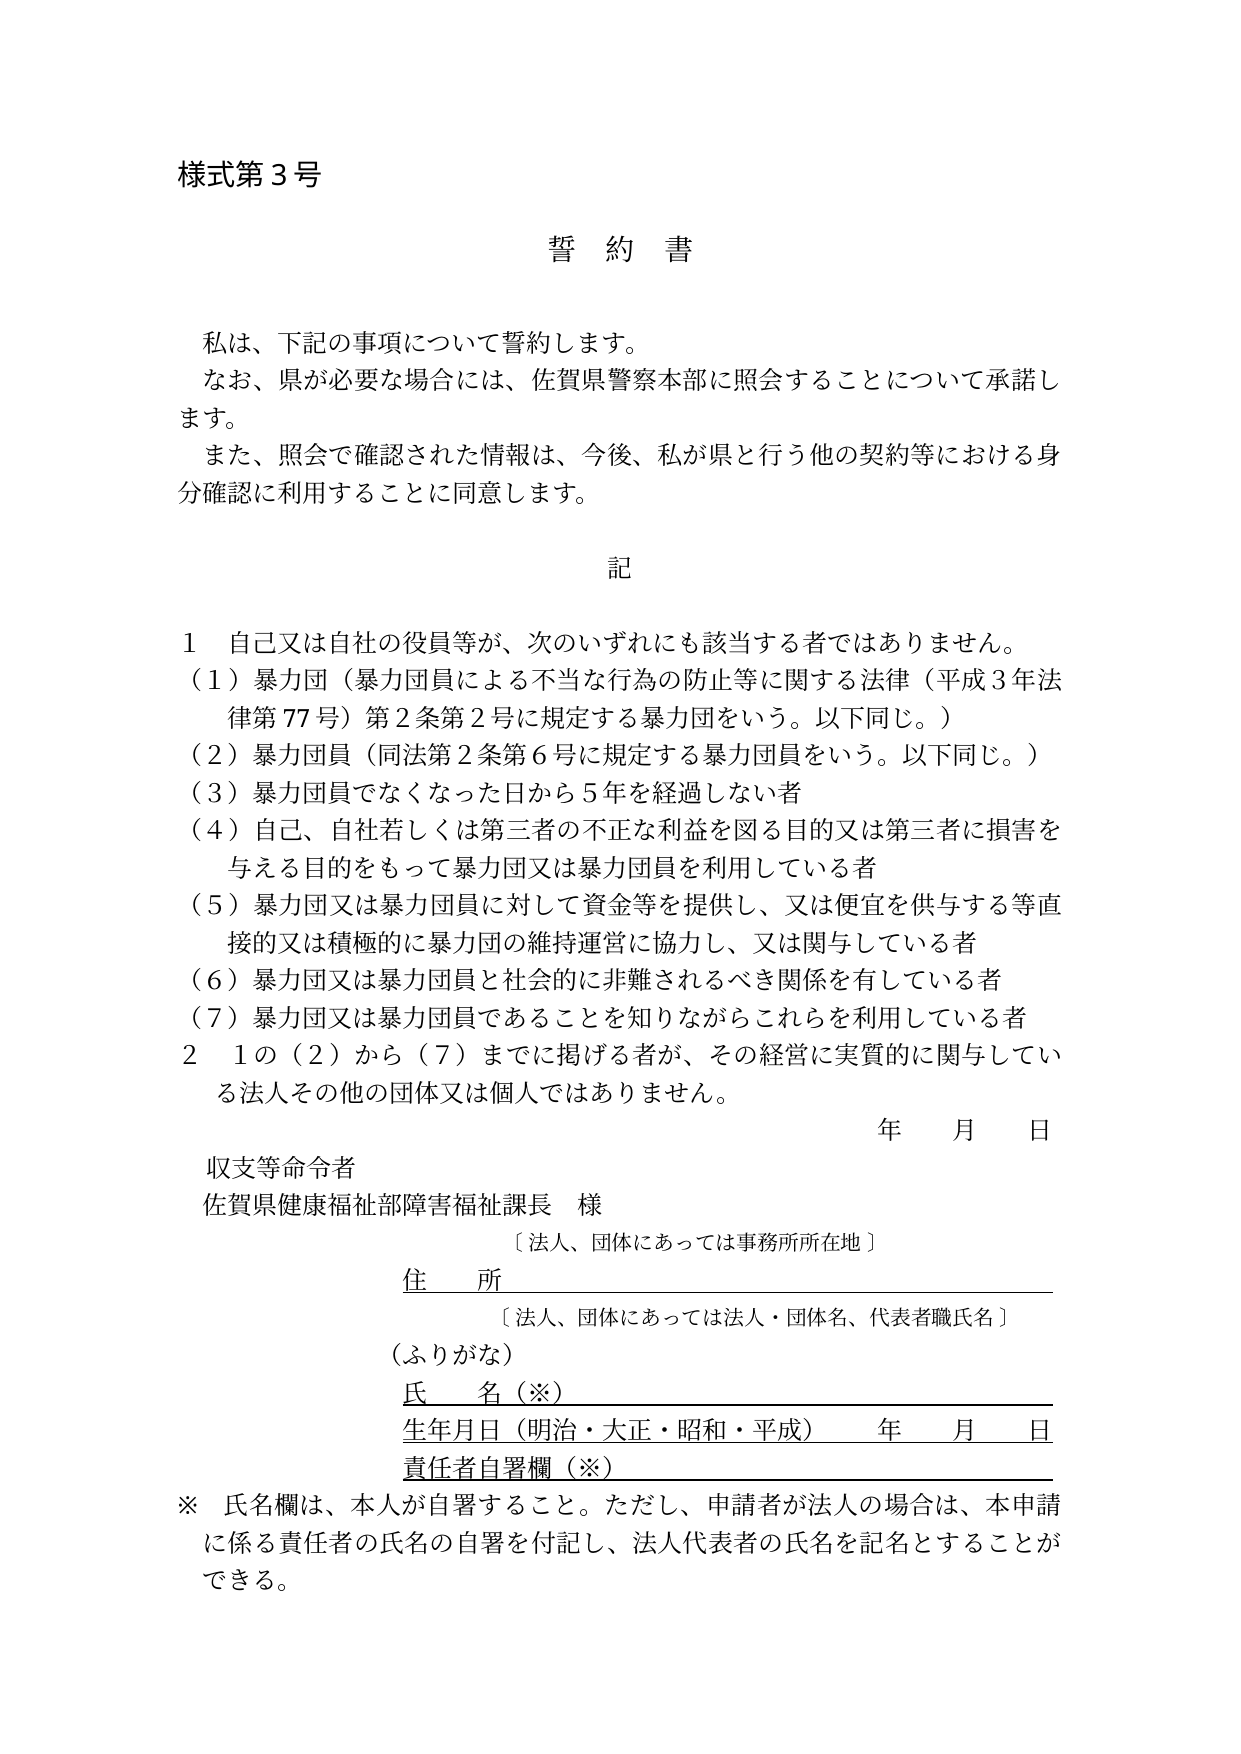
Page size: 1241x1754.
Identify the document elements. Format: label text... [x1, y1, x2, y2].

text （３）暴力団員でなくなった日から５年を経過しない者 [177, 772, 1063, 810]
text なお、県が必要な場合には、佐賀県警察本部に照会することについて承諾します。 [177, 360, 1063, 435]
text （４）自己、自社若しくは第三者の不正な利益を図る目的又は第三者に損害を与える目的をもって暴力団又は暴力団員を利用している者 [177, 810, 1063, 885]
text 誓 約 書 [177, 210, 1063, 285]
text ２ １の（２）から（７）までに掲げる者が、その経営に実質的に関与している法人その他の団体又は個人ではありません。 [177, 1035, 1063, 1110]
text 氏 名（※） [177, 1372, 1063, 1410]
text （１）暴力団（暴力団員による不当な行為の防止等に関する法律（平成３年法律第77号）第２条第２号に規定する暴力団をいう。以下同じ。） [177, 660, 1063, 735]
text 〔 法人、団体にあっては事務所所在地 〕 [177, 1222, 1063, 1260]
text １ 自己又は自社の役員等が、次のいずれにも該当する者ではありません。 [177, 622, 1063, 660]
text 記 [177, 547, 1063, 585]
text （ふりがな） [177, 1335, 1063, 1372]
text （５）暴力団又は暴力団員に対して資金等を提供し、又は便宜を供与する等直接的又は積極的に暴力団の維持運営に協力し、又は関与している者 [177, 885, 1063, 960]
text （２）暴力団員（同法第２条第６号に規定する暴力団員をいう。以下同じ。） [177, 735, 1063, 772]
text 収支等命令者 [177, 1147, 1063, 1185]
text 年 月 日 [177, 1110, 1063, 1147]
text （６）暴力団又は暴力団員と社会的に非難されるべき関係を有している者 [177, 960, 1063, 997]
text 佐賀県健康福祉部障害福祉課長 様 [177, 1185, 1063, 1222]
text また、照会で確認された情報は、今後、私が県と行う他の契約等における身分確認に利用することに同意します。 [177, 435, 1063, 510]
text （７）暴力団又は暴力団員であることを知りながらこれらを利用している者 [177, 997, 1063, 1035]
text 様式第3号 [177, 135, 1063, 210]
text ※ 氏名欄は、本人が自署すること。ただし、申請者が法人の場合は、本申請に係る責任者の氏名の自署を付記し、法人代表者の氏名を記名とすることができる。 [177, 1485, 1063, 1597]
text 責任者自署欄（※） [177, 1447, 1063, 1485]
text 生年月日（明治・大正・昭和・平成） 年 月 日 [177, 1410, 1063, 1447]
text 住 所 [177, 1260, 1063, 1297]
text 私は、下記の事項について誓約します。 [177, 322, 1063, 360]
text 〔 法人、団体にあっては法人・団体名、代表者職氏名 〕 [177, 1297, 1063, 1335]
